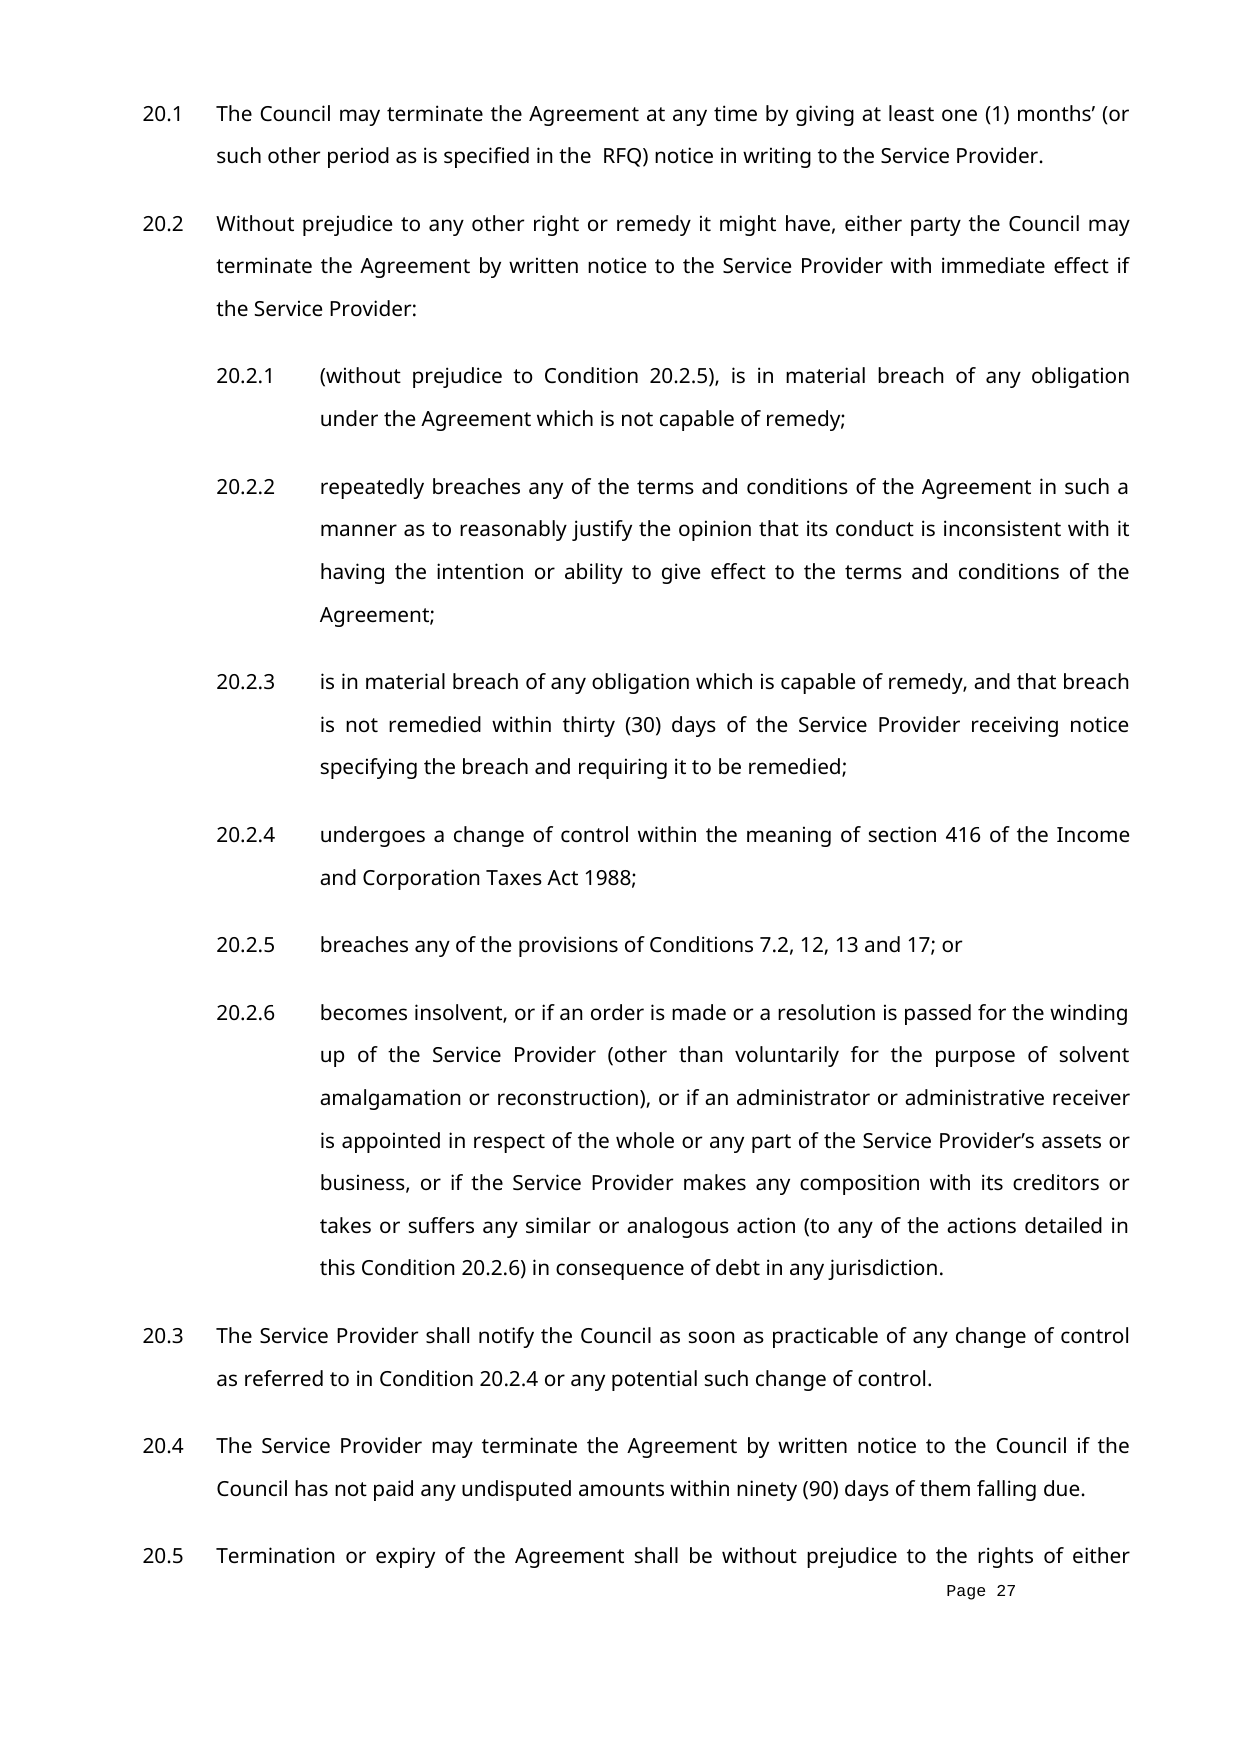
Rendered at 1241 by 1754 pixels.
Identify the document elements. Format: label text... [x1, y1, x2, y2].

text 20.1 The Council may terminate the Agreement at any time by giving at least one (1) months’ (or such other period as is specified in the RFQ) notice in writing to the Service Provider. [142, 99, 1131, 170]
text 20.2.3 is in material breach of any obligation which is capable of remedy, and that breach is not remedied within thirty (30) days of the Service Provider receiving notice specifying the breach and requiring it to be remedied; [216, 667, 1131, 781]
text 20.2 Without prejudice to any other right or remedy it might have, either party the Council may terminate the Agreement by written notice to the Service Provider with immediate effect if the Service Provider: [142, 209, 1131, 322]
text 20.3 The Service Provider shall notify the Council as soon as practicable of any change of control as referred to in Condition 20.2.4 or any potential such change of control. [142, 1321, 1131, 1392]
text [142, 1542, 1131, 1570]
text 20.2.1 (without prejudice to Condition 20.2.5), is in material breach of any obligation under the Agreement which is not capable of remedy; [216, 362, 1131, 433]
text 20.2.4 undergoes a change of control within the meaning of section 416 of the Income and Corporation Taxes Act 1988; [216, 820, 1131, 891]
text 20.2.2 repeatedly breaches any of the terms and conditions of the Agreement in such a manner as to reasonably justify the opinion that its conduct is inconsistent with it having the intention or ability to give effect to the terms and conditions of the Agreement; [216, 472, 1131, 628]
text 20.4 The Service Provider may terminate the Agreement by written notice to the Council if the Council has not paid any undisputed amounts within ninety (90) days of them falling due. [142, 1431, 1131, 1502]
text 20.2.6 becomes insolvent, or if an order is made or a resolution is passed for the winding up of the Service Provider (other than voluntarily for the purpose of solvent amalgamation or reconstruction), or if an administrator or administrative receiver is appointed in respect of the whole or any part of the Service Provider’s assets or business, or if the Service Provider makes any composition with its creditors or takes or suffers any similar or analogous action (to any of the actions detailed in this Condition 20.2.6) in consequence of debt in any jurisdiction. [216, 998, 1131, 1282]
text 20.2.5 breaches any of the provisions of Conditions 7.2, 12, 13 and 17; or [216, 930, 1131, 959]
